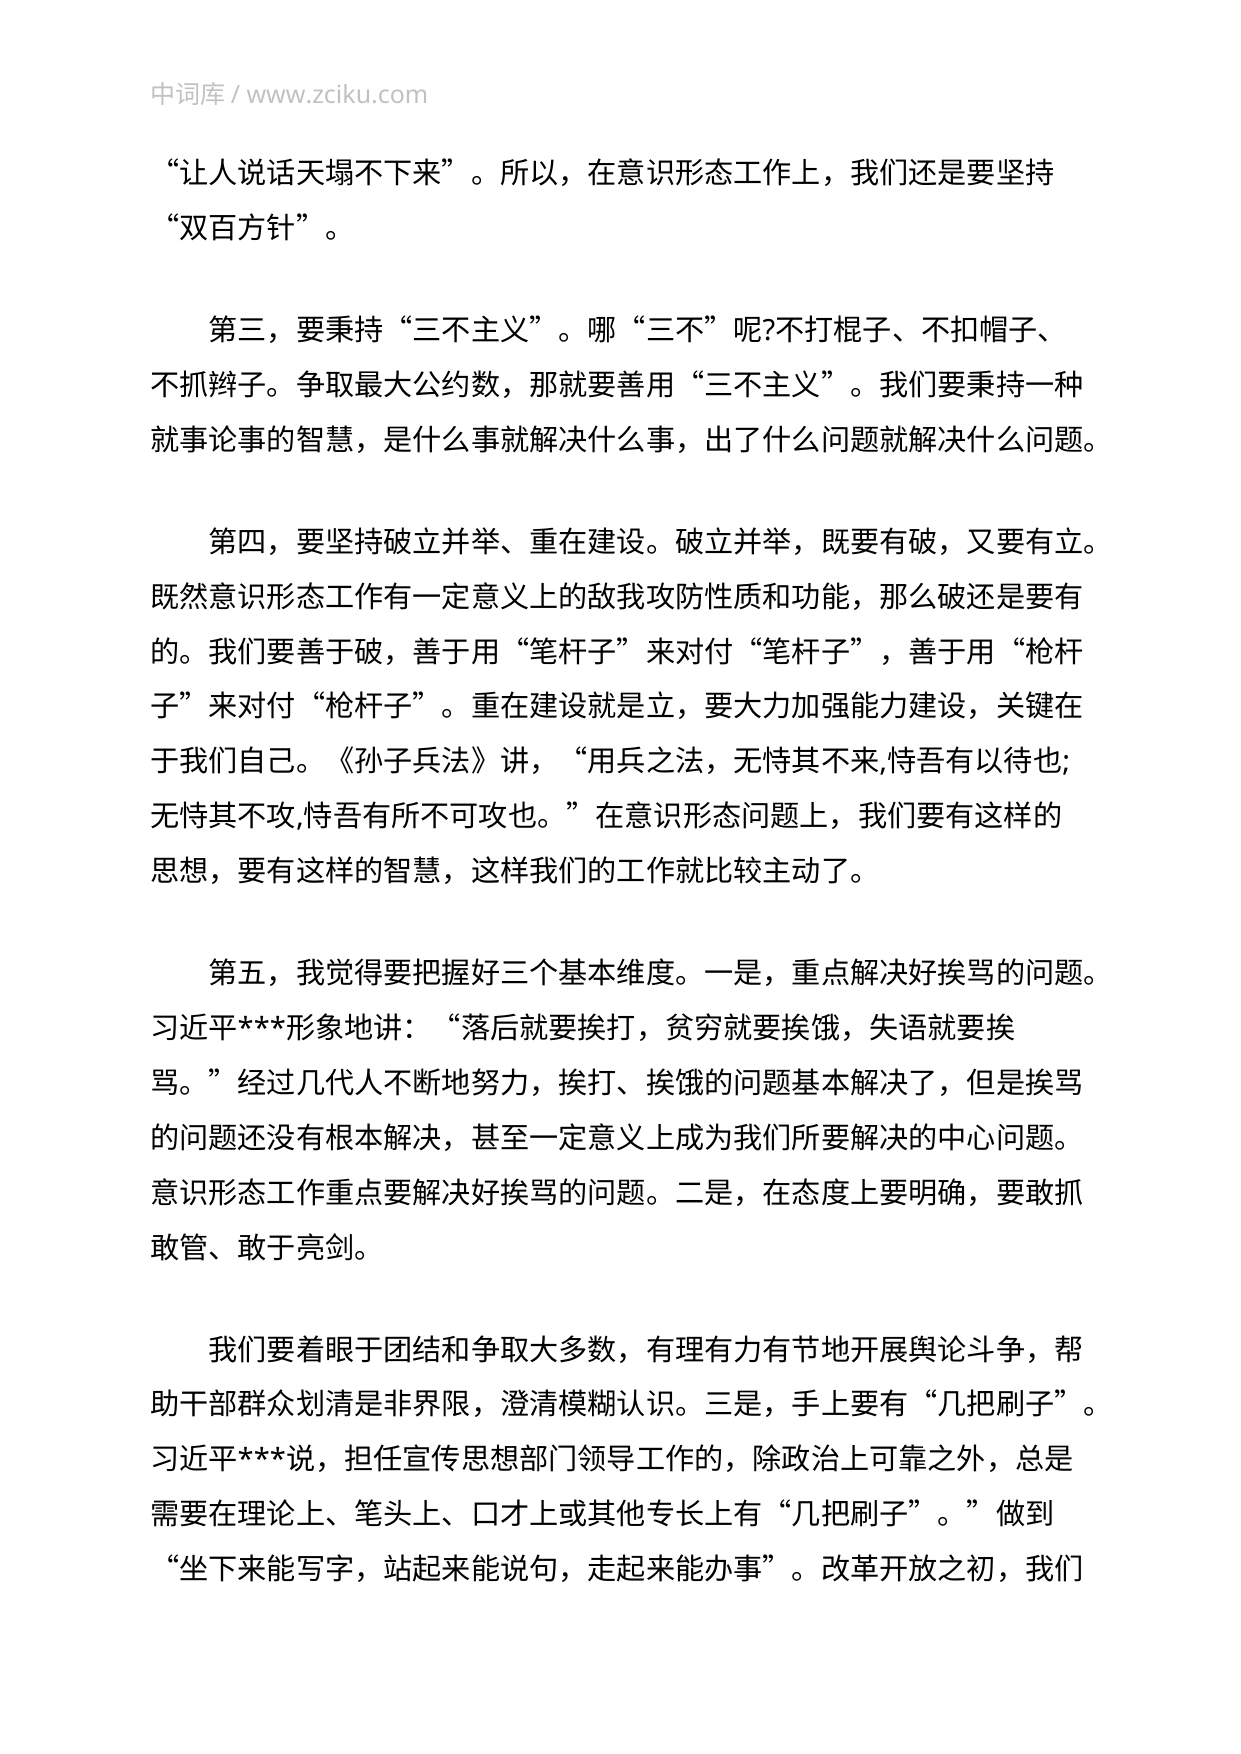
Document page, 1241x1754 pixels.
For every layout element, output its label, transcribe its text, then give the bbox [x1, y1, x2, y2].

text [150, 1326, 1090, 1588]
text 第五，我觉得要把握好三个基本维度。一是，重点解决好挨骂的问题。习近平***形象地讲：“落后就要挨打，贫穷就要挨饿，失语就要挨骂。”经过几代人不断地努力，挨打、挨饿的问题基本解决了，但是挨骂的问题还没有根本解决，甚至一定意义上成为我们所要解决的中心问题。意识形态工作重点要解决好挨骂的问题。二是，在态度上要明确，要敢抓敢管、敢于亮剑。 [150, 950, 1090, 1267]
text 第四，要坚持破立并举、重在建设。破立并举，既要有破，又要有立。既然意识形态工作有一定意义上的敌我攻防性质和功能，那么破还是要有的。我们要善于破，善于用“笔杆子”来对付“笔杆子”，善于用“枪杆子”来对付“枪杆子”。重在建设就是立，要大力加强能力建设，关键在于我们自己。《孙子兵法》讲，“用兵之法，无恃其不来,恃吾有以待也;无恃其不攻,恃吾有所不可攻也。”在意识形态问题上，我们要有这样的思想，要有这样的智慧，这样我们的工作就比较主动了。 [150, 518, 1090, 890]
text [150, 150, 1090, 247]
text 第三，要秉持“三不主义”。哪“三不”呢?不打棍子、不扣帽子、不抓辫子。争取最大公约数，那就要善用“三不主义”。我们要秉持一种就事论事的智慧，是什么事就解决什么事，出了什么问题就解决什么问题。 [150, 307, 1090, 459]
